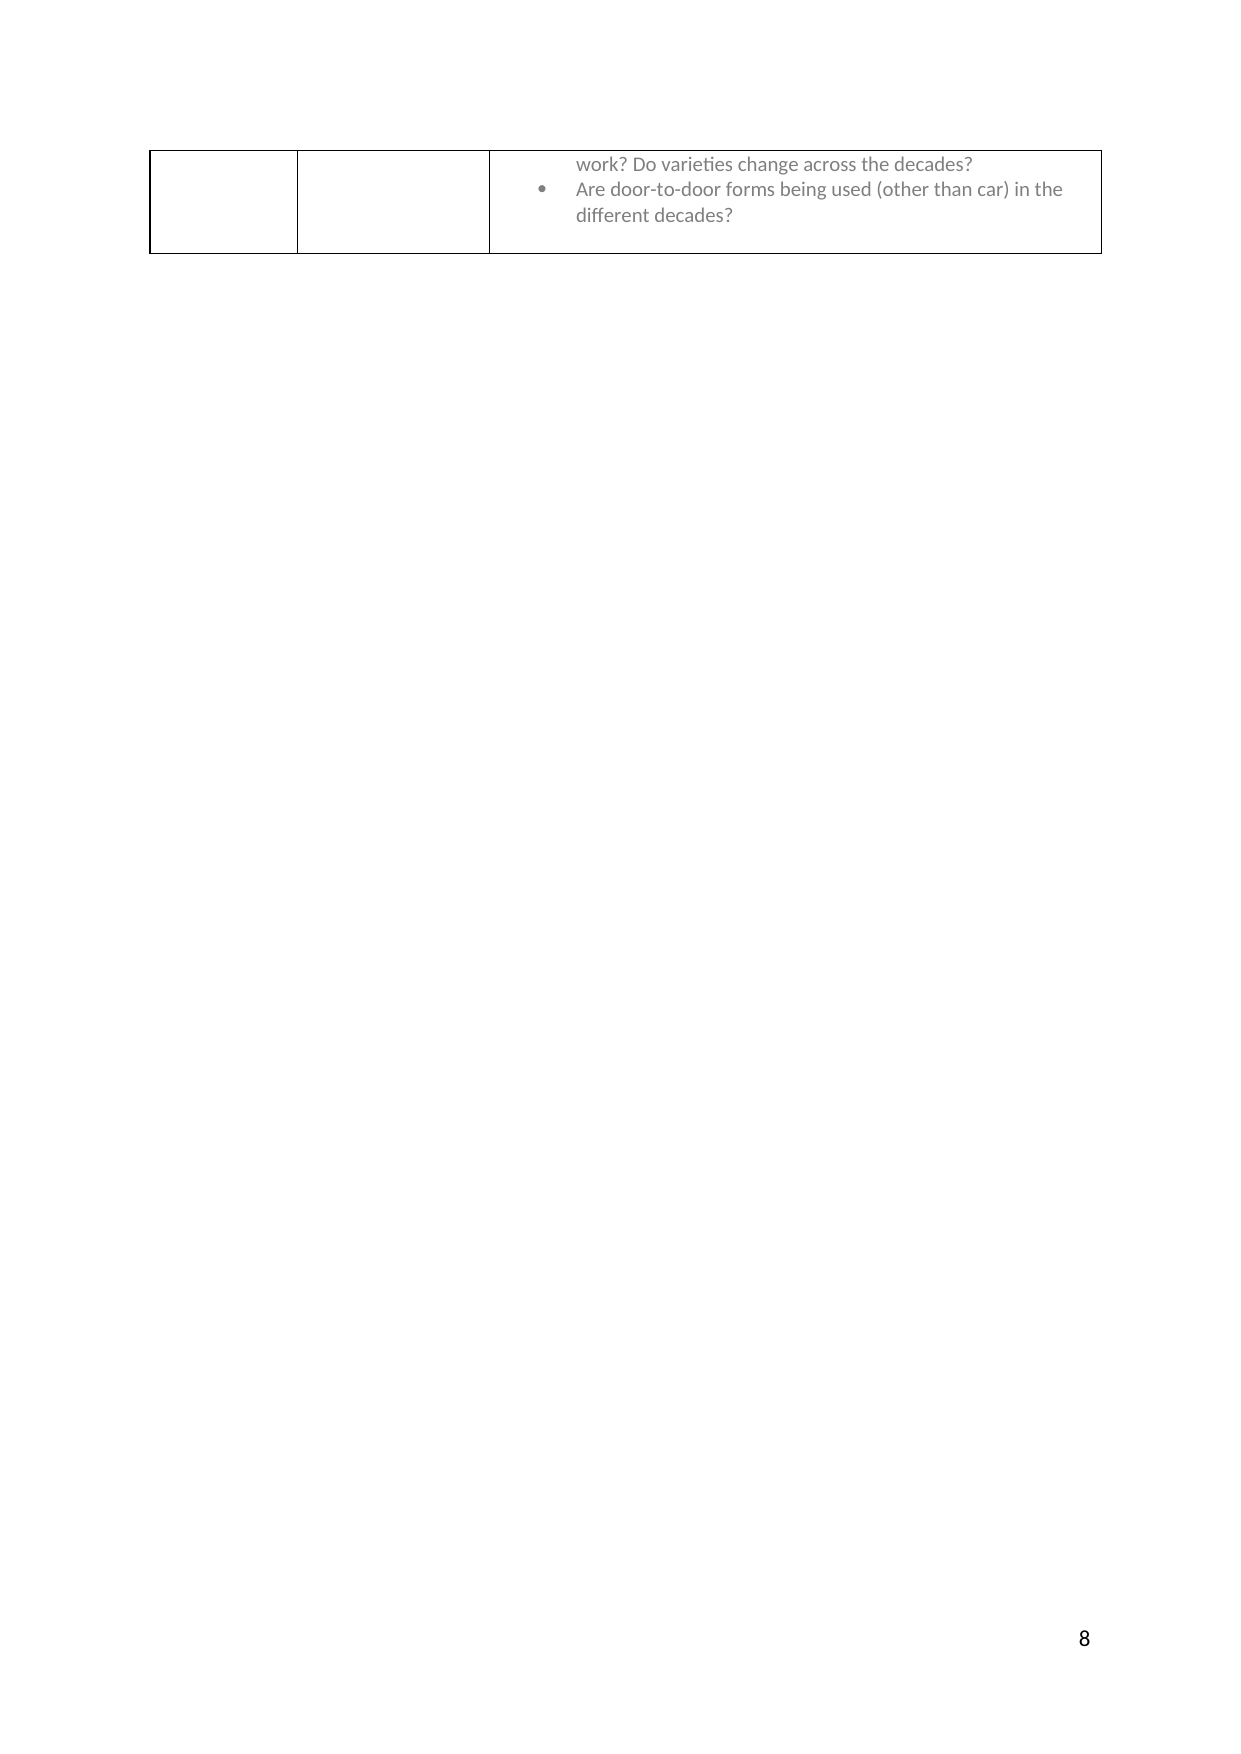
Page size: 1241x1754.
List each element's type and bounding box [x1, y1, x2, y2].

table_cell [298, 151, 489, 253]
table_cell [490, 151, 1101, 253]
table_cell [151, 151, 297, 253]
